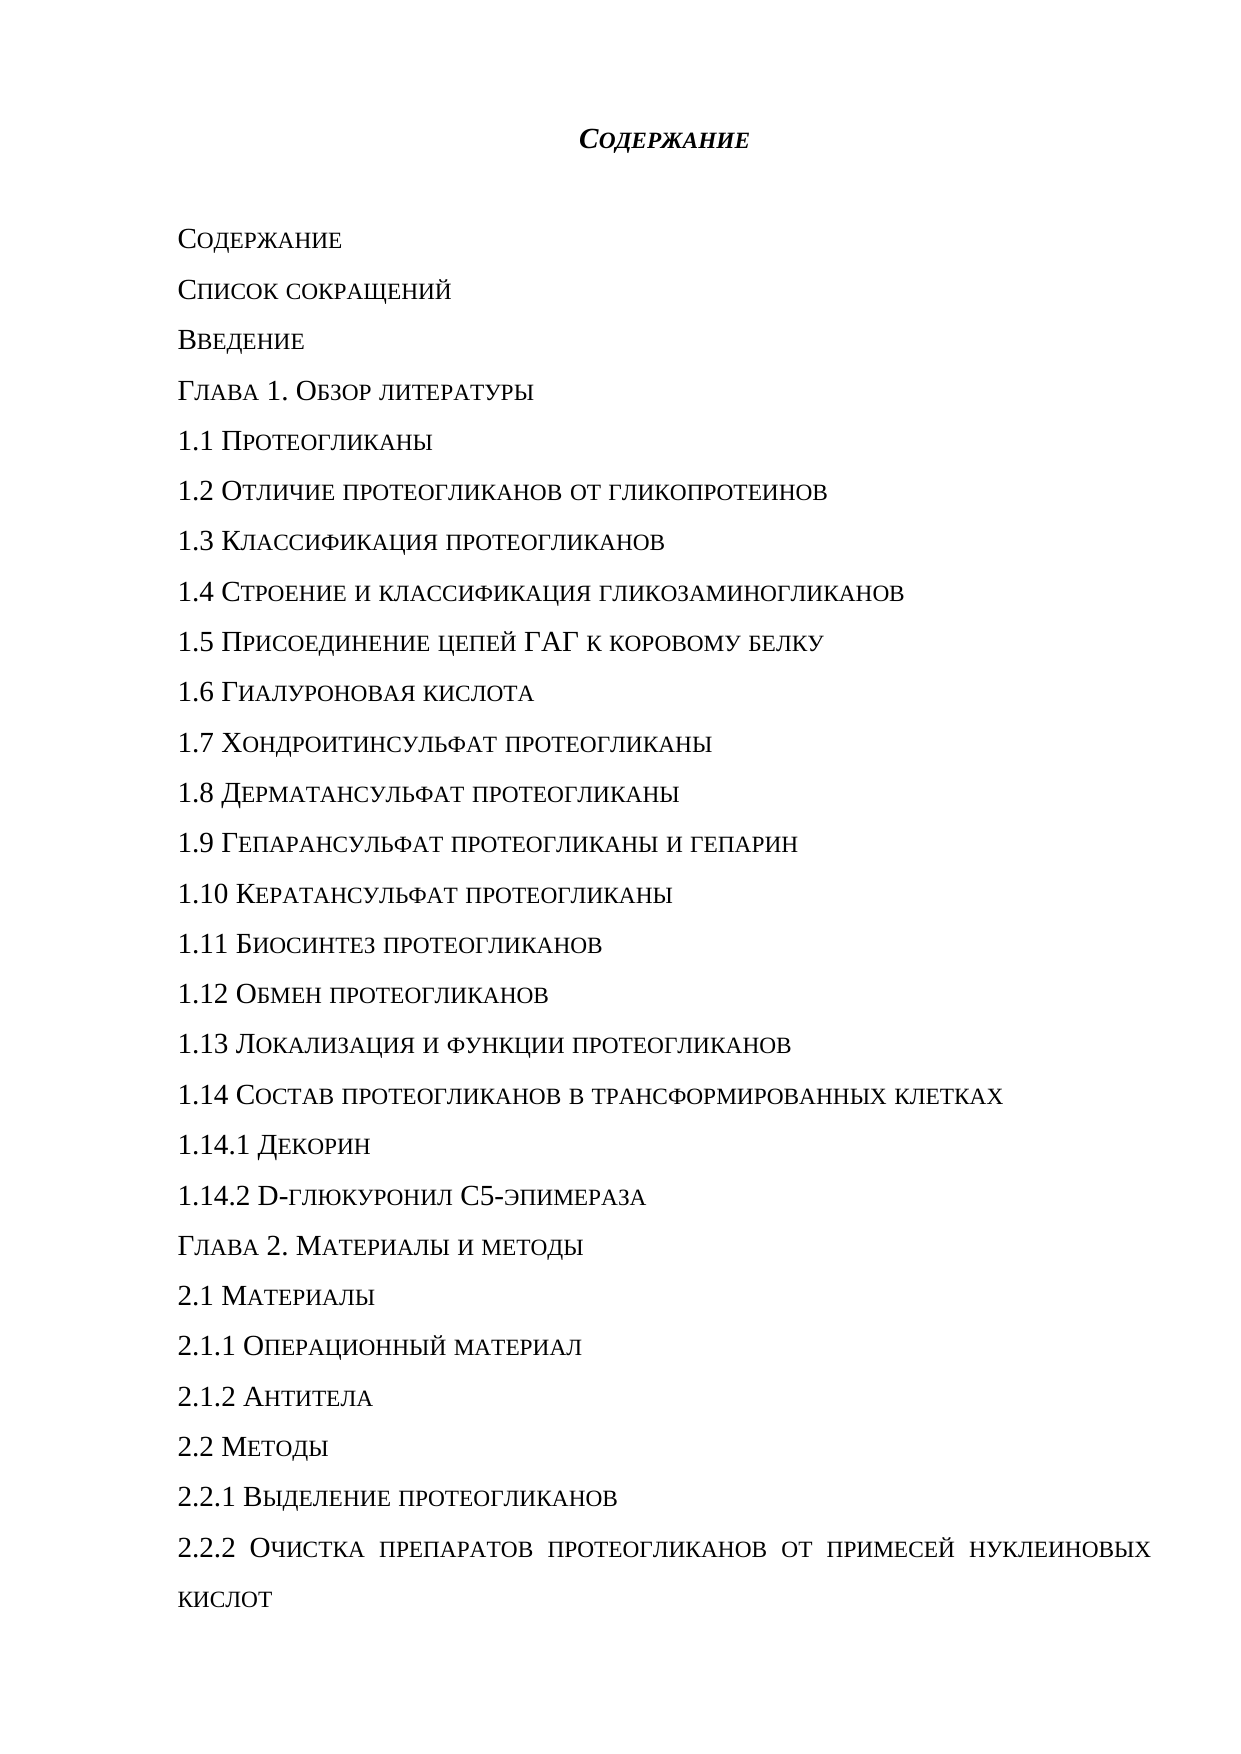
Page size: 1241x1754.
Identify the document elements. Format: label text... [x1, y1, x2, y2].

text 1.7 Хондроитинсульфат протеогликаны [177, 725, 1152, 758]
text 1.1 Протеогликаны [177, 423, 1152, 456]
text 2.2 Методы [177, 1429, 1152, 1463]
text 2.1.1 Операционный материал [177, 1328, 1152, 1362]
text 1.14 Состав протеогликанов в трансформированных клетках [177, 1077, 1152, 1111]
text 1.6 Гиалуроновая кислота [177, 674, 1152, 708]
text Список сокращений [177, 272, 1152, 306]
text 1.14.2 D-глюкуронил С5-эпимераза [177, 1178, 1152, 1211]
text 1.13 Локализация и функции протеогликанов [177, 1027, 1152, 1060]
text Введение [177, 322, 1152, 356]
subtitle Содержание [177, 121, 1152, 154]
text 1.5 Присоединение цепей ГАГ к коровому белку [177, 624, 1152, 658]
text 2.2.1 Выделение протеогликанов [177, 1479, 1152, 1513]
text Глава 1. Обзор литературы [177, 373, 1152, 406]
text 1.11 Биосинтез протеогликанов [177, 926, 1152, 959]
text 2.1.2 Антитела [177, 1379, 1152, 1412]
text Глава 2. Материалы и методы [177, 1228, 1152, 1261]
text 2.1 Материалы [177, 1278, 1152, 1312]
text 1.8 Дерматансульфат протеогликаны [177, 775, 1152, 809]
text 1.2 Отличие протеогликанов от гликопротеинов [177, 473, 1152, 507]
text 1.14.1 Декорин [177, 1127, 1152, 1161]
text 1.3 Классификация протеогликанов [177, 523, 1152, 557]
text 1.9 Гепарансульфат протеогликаны и гепарин [177, 825, 1152, 859]
text 1.12 Обмен протеогликанов [177, 976, 1152, 1010]
text 1.10 Кератансульфат протеогликаны [177, 876, 1152, 909]
text Содержание [177, 222, 1152, 255]
text 2.2.2 Очистка препаратов протеогликанов от примесей нуклеиновых кислот [177, 1530, 1152, 1614]
text 1.4 Строение и классификация гликозаминогликанов [177, 574, 1152, 607]
